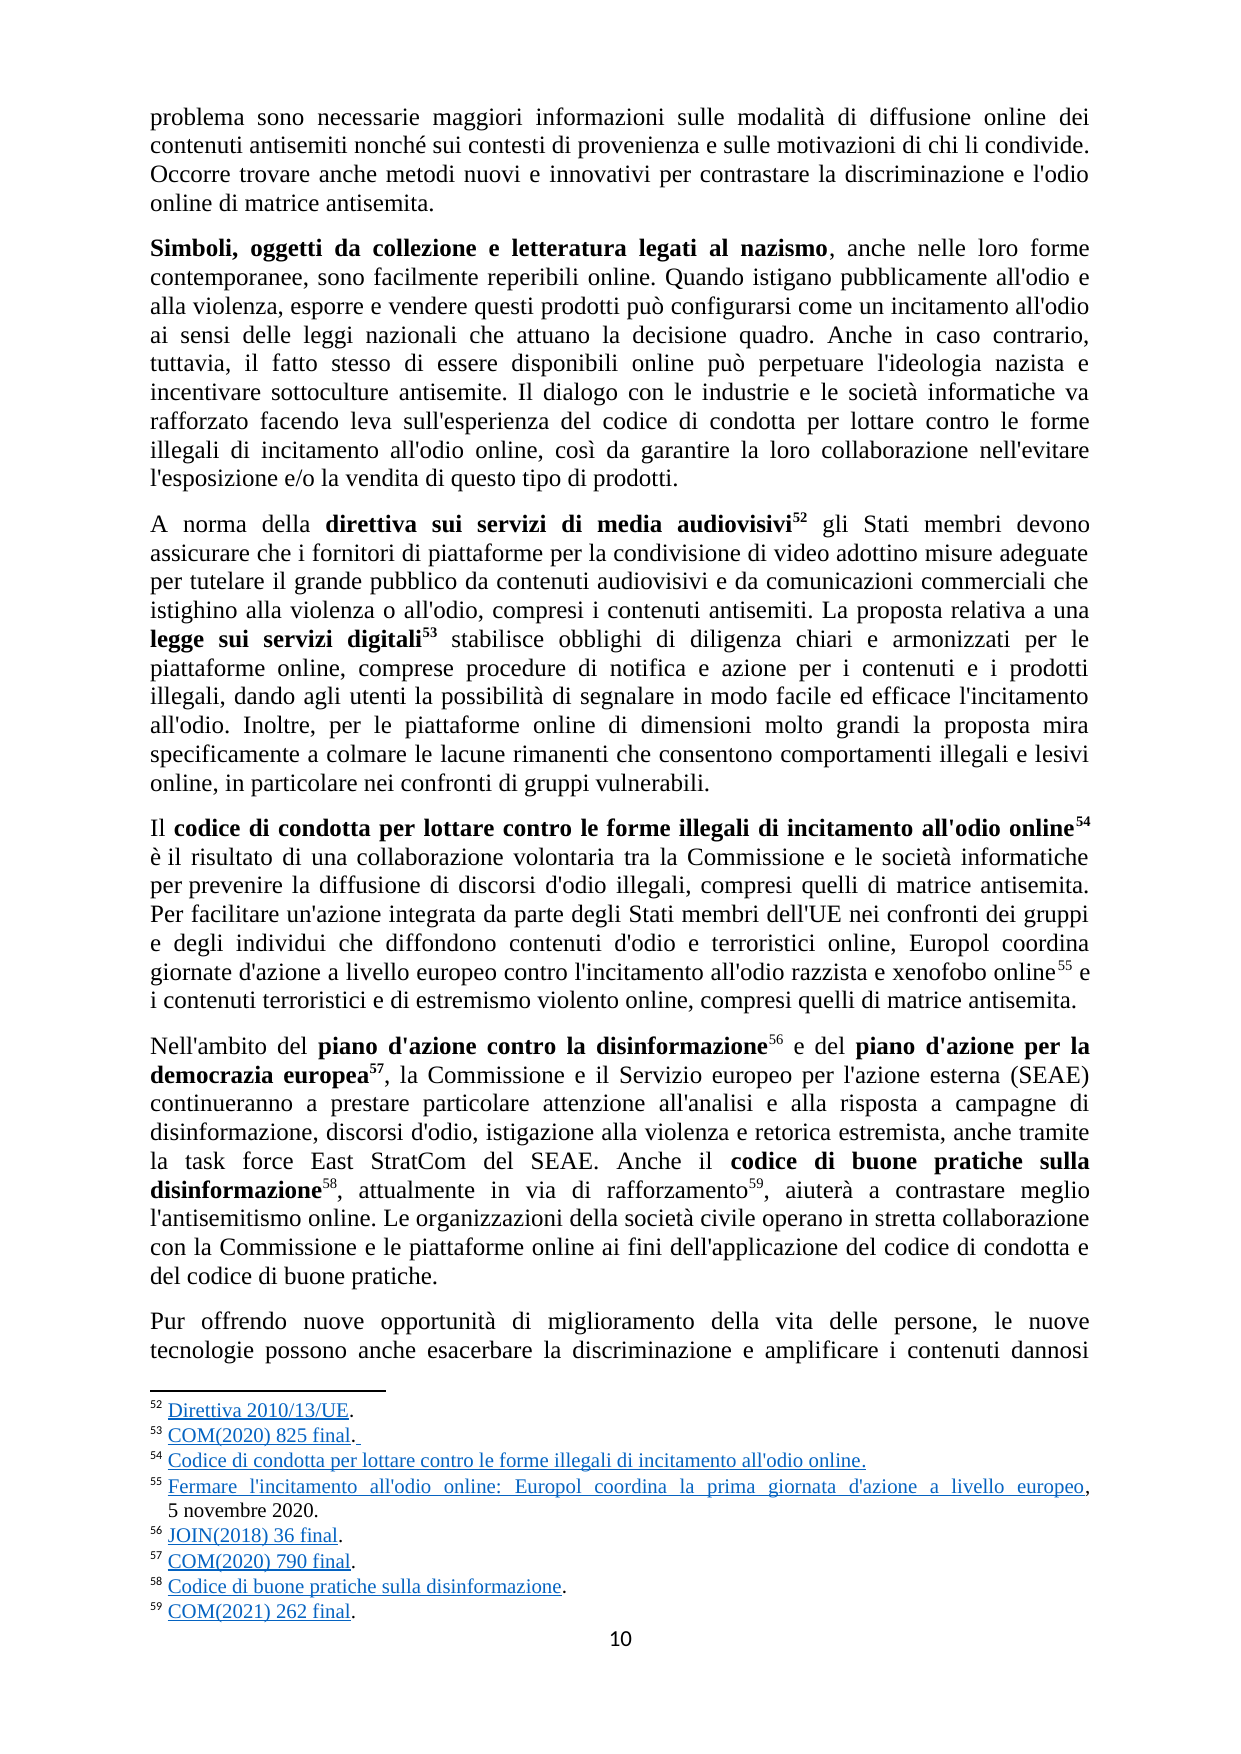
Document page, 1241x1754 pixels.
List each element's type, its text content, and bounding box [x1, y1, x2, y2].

text A norma della direttiva sui servizi di media audiovisivi gli Stati membri devono assicurare che i fornitori di piattaforme per la condivisione di video adottino misure adeguate per tutelare il grande pubblico da contenuti audiovisivi e da comunicazioni commerciali che istighino alla violenza o all'odio, compresi i contenuti antisemiti. La proposta relativa a una legge sui servizi digitali stabilisce obblighi di diligenza chiari e armonizzati per le piattaforme online, comprese procedure di notifica e azione per i contenuti e i prodotti illegali, dando agli utenti la possibilità di segnalare in modo facile ed efficace l'incitamento all'odio. Inoltre, per le piattaforme online di dimensioni molto grandi la proposta mira specificamente a colmare le lacune rimanenti che consentono comportamenti illegali e lesivi online, in particolare nei confronti di gruppi vulnerabili. [150, 509, 1090, 796]
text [150, 1306, 1090, 1364]
text Simboli, oggetti da collezione e letteratura legati al nazismo, anche nelle loro forme contemporanee, sono facilmente reperibili online. Quando istigano pubblicamente all'odio e alla violenza, esporre e vendere questi prodotti può configurarsi come un incitamento all'odio ai sensi delle leggi nazionali che attuano la decisione quadro. Anche in caso contrario, tuttavia, il fatto stesso di essere disponibili online può perpetuare l'ideologia nazista e incentivare sottoculture antisemite. Il dialogo con le industrie e le società informatiche va rafforzato facendo leva sull'esperienza del codice di condotta per lottare contro le forme illegali di incitamento all'odio online, così da garantire la loro collaborazione nell'evitare l'esposizione e/o la vendita di questo tipo di prodotti. [150, 233, 1090, 492]
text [150, 102, 1090, 217]
text Nell'ambito del piano d'azione contro la disinformazione e del piano d'azione per la democrazia europea, la Commissione e il Servizio europeo per l'azione esterna (SEAE) continueranno a prestare particolare attenzione all'analisi e alla risposta a campagne di disinformazione, discorsi d'odio, istigazione alla violenza e retorica estremista, anche tramite la task force East StratCom del SEAE. Anche il codice di buone pratiche sulla disinformazione, attualmente in via di rafforzamento, aiuterà a contrastare meglio l'antisemitismo online. Le organizzazioni della società civile operano in stretta collaborazione con la Commissione e le piattaforme online ai fini dell'applicazione del codice di condotta e del codice di buone pratiche. [150, 1031, 1090, 1290]
text Il codice di condotta per lottare contro le forme illegali di incitamento all'odio online è il risultato di una collaborazione volontaria tra la Commissione e le società informatiche per prevenire la diffusione di discorsi d'odio illegali, compresi quelli di matrice antisemita. Per facilitare un'azione integrata da parte degli Stati membri dell'UE nei confronti dei gruppi e degli individui che diffondono contenuti d'odio e terroristici online, Europol coordina giornate d'azione a livello europeo contro l'incitamento all'odio razzista e xenofobo online e i contenuti terroristici e di estremismo violento online, compresi quelli di matrice antisemita. [150, 813, 1090, 1014]
